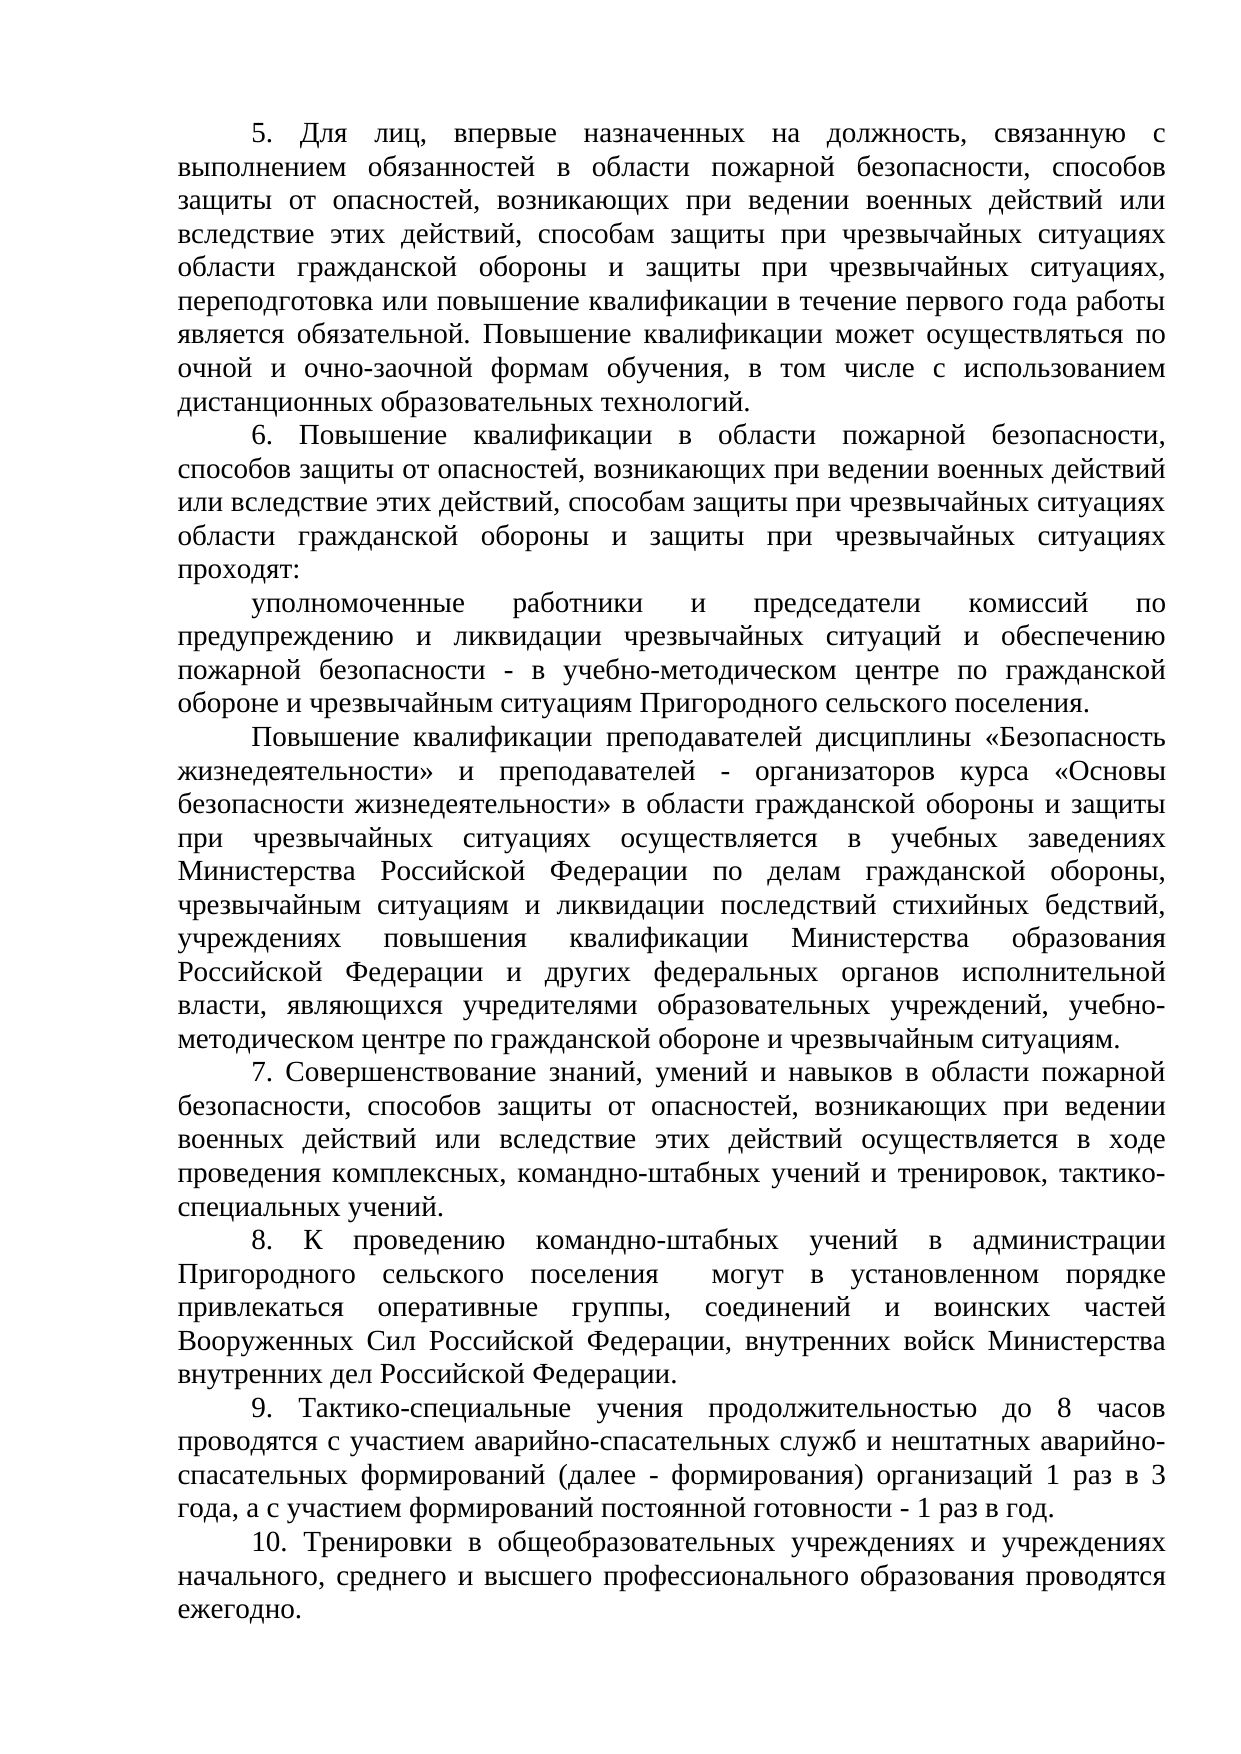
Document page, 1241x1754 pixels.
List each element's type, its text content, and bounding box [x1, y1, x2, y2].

text 10. Тренировки в общеобразовательных учреждениях и учреждениях начального, среднего и высшего профессионального образования проводятся ежегодно. [177, 1524, 1167, 1625]
text 8. К проведению командно-штабных учений в администрации Пригородного сельского поселения могут в установленном порядке привлекаться оперативные группы, соединений и воинских частей Вооруженных Сил Российской Федерации, внутренних войск Министерства внутренних дел Российской Федерации. [177, 1222, 1167, 1390]
text 7. Совершенствование знаний, умений и навыков в области пожарной безопасности, способов защиты от опасностей, возникающих при ведении военных действий или вследствие этих действий осуществляется в ходе проведения комплексных, командно-штабных учений и тренировок, тактико-специальных учений. [177, 1054, 1167, 1222]
text 9. Тактико-специальные учения продолжительностью до 8 часов проводятся с участием аварийно-спасательных служб и нештатных аварийно-спасательных формирований (далее - формирования) организаций 1 раз в 3 года, а с участием формирований постоянной готовности - 1 раз в год. [177, 1390, 1167, 1524]
text 5. Для лиц, впервые назначенных на должность, связанную с выполнением обязанностей в области пожарной безопасности, способов защиты от опасностей, возникающих при ведении военных действий или вследствие этих действий, способам защиты при чрезвычайных ситуациях области гражданской обороны и защиты при чрезвычайных ситуациях, переподготовка или повышение квалификации в течение первого года работы является обязательной. Повышение квалификации может осуществляться по очной и очно-заочной формам обучения, в том числе с использованием дистанционных образовательных технологий. [177, 115, 1167, 417]
text 6. Повышение квалификации в области пожарной безопасности, способов защиты от опасностей, возникающих при ведении военных действий или вследствие этих действий, способам защиты при чрезвычайных ситуациях области гражданской обороны и защиты при чрезвычайных ситуациях проходят: [177, 417, 1167, 585]
text уполномоченные работники и председатели комиссий по предупреждению и ликвидации чрезвычайных ситуаций и обеспечению пожарной безопасности - в учебно-методическом центре по гражданской обороне и чрезвычайным ситуациям Пригородного сельского поселения. [177, 585, 1167, 719]
text Повышение квалификации преподавателей дисциплины «Безопасность жизнедеятельности» и преподавателей - организаторов курса «Основы безопасности жизнедеятельности» в области гражданской обороны и защиты при чрезвычайных ситуациях осуществляется в учебных заведениях Министерства Российской Федерации по делам гражданской обороны, чрезвычайным ситуациям и ликвидации последствий стихийных бедствий, учреждениях повышения квалификации Министерства образования Российской Федерации и других федеральных органов исполнительной власти, являющихся учредителями образовательных учреждений, учебно-методическом центре по гражданской обороне и чрезвычайным ситуациям. [177, 719, 1167, 1054]
